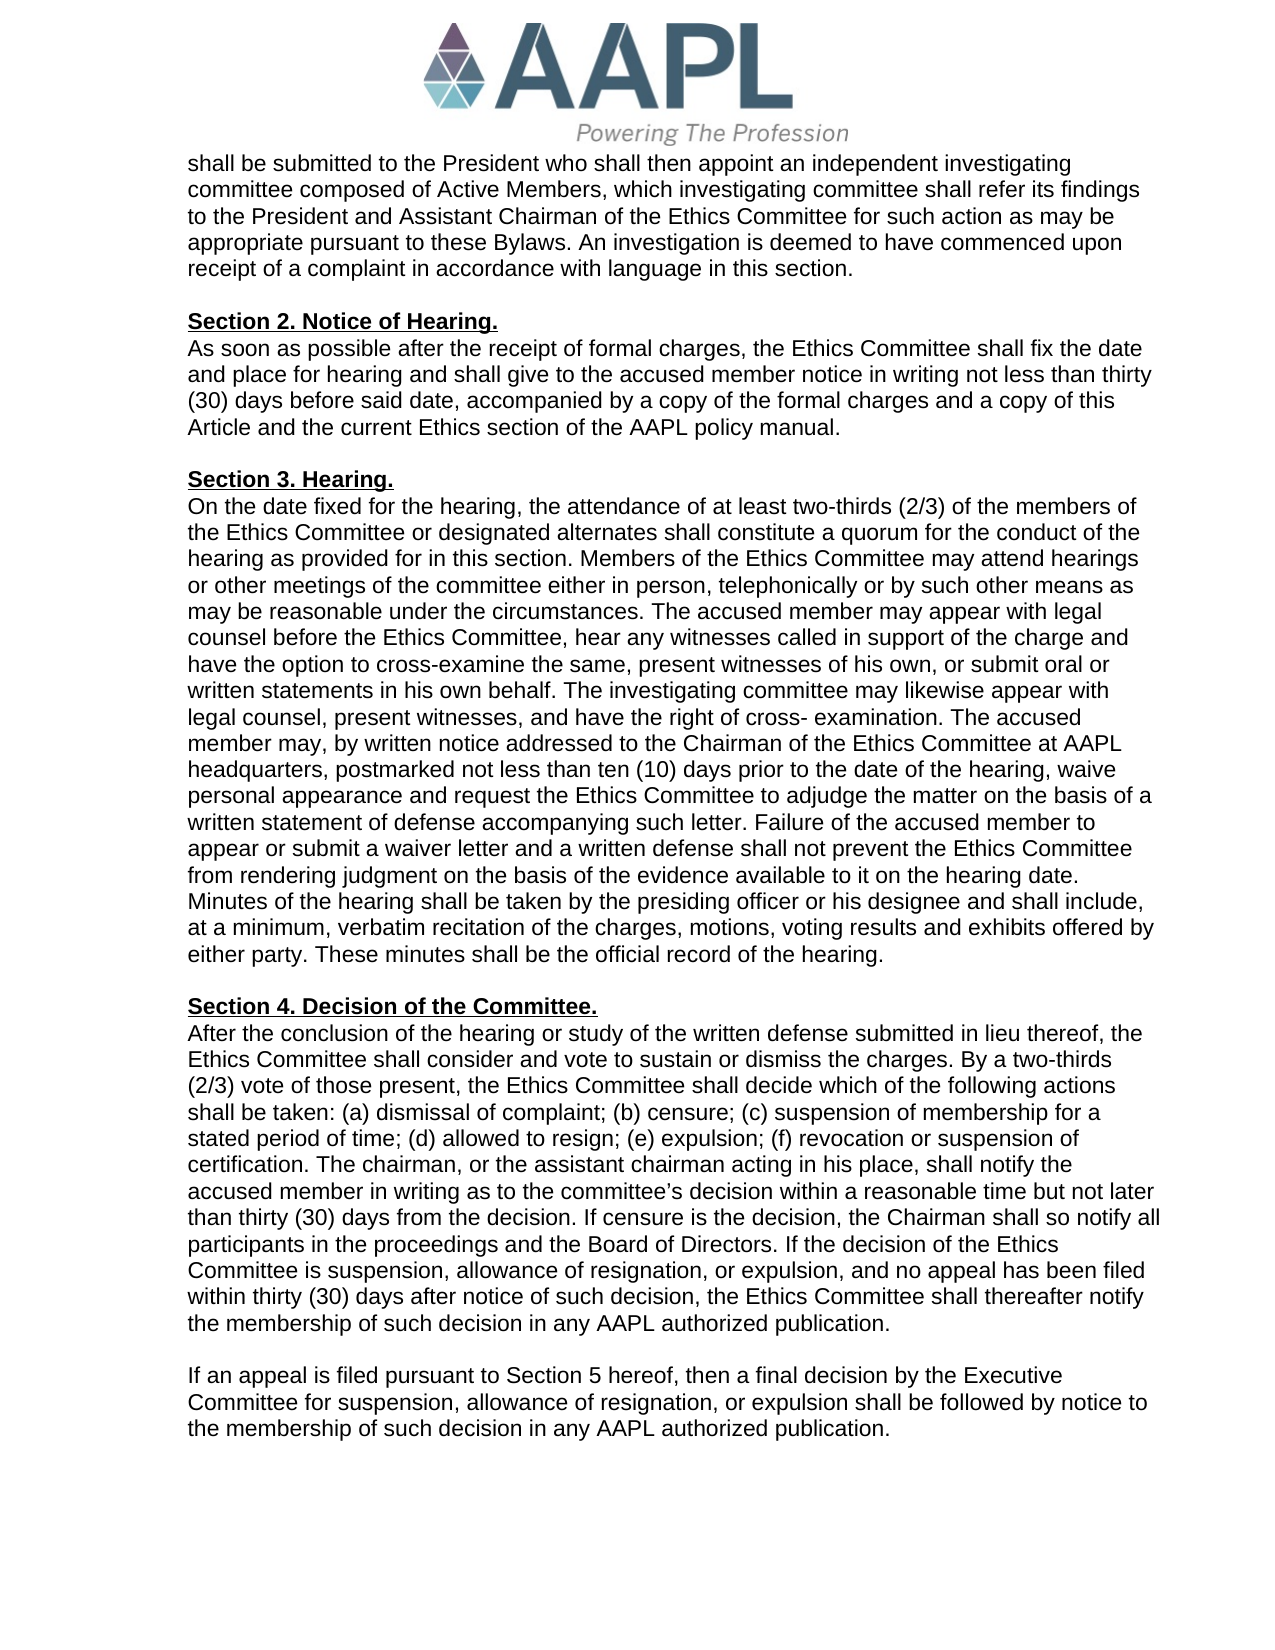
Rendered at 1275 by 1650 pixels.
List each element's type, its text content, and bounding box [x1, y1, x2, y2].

text Section 2. Notice of Hearing. [112, 308, 1162, 334]
text As soon as possible after the receipt of formal charges, the Ethics Committee shall fix the date and place for hearing and shall give to the accused member notice in writing not less than thirty (30) days before said date, accompanied by a copy of the formal charges and a copy of this Article and the current Ethics section of the AAPL policy manual. [187, 334, 1162, 440]
text If an appeal is filed pursuant to Section 5 hereof, then a final decision by the Executive Committee for suspension, allowance of resignation, or expulsion shall be followed by notice to the membership of such decision in any AAPL authorized publication. [187, 1362, 1162, 1441]
text Section 3. Hearing. [112, 466, 1162, 493]
picture [423, 23, 849, 146]
text Section 4. Decision of the Committee. [112, 993, 1162, 1020]
text After the conclusion of the hearing or study of the written defense submitted in lieu thereof, the Ethics Committee shall consider and vote to sustain or dismiss the charges. By a two-thirds (2/3) vote of those present, the Ethics Committee shall decide which of the following actions shall be taken: (a) dismissal of complaint; (b) censure; (c) suspension of membership for a stated period of time; (d) allowed to resign; (e) expulsion; (f) revocation or suspension of certification. The chairman, or the assistant chairman acting in his place, shall notify the accused member in writing as to the committee’s decision within a reasonable time but not later than thirty (30) days from the decision. If censure is the decision, the Chairman shall so notify all participants in the proceedings and the Board of Directors. If the decision of the Ethics Committee is suspension, allowance of resignation, or expulsion, and no appeal has been filed within thirty (30) days after notice of such decision, the Ethics Committee shall thereafter notify the membership of such decision in any AAPL authorized publication. [187, 1020, 1162, 1336]
text On the date fixed for the hearing, the attendance of at least two-thirds (2/3) of the members of the Ethics Committee or designated alternates shall constitute a quorum for the conduct of the hearing as provided for in this section. Members of the Ethics Committee may attend hearings or other meetings of the committee either in person, telephonically or by such other means as may be reasonable under the circumstances. The accused member may appear with legal counsel before the Ethics Committee, hear any witnesses called in support of the charge and have the option to cross-examine the same, present witnesses of his own, or submit oral or written statements in his own behalf. The investigating committee may likewise appear with legal counsel, present witnesses, and have the right of cross- examination. The accused member may, by written notice addressed to the Chairman of the Ethics Committee at AAPL headquarters, postmarked not less than ten (10) days prior to the date of the hearing, waive personal appearance and request the Ethics Committee to adjudge the matter on the basis of a written statement of defense accompanying such letter. Failure of the accused member to appear or submit a waiver letter and a written defense shall not prevent the Ethics Committee from rendering judgment on the basis of the evidence available to it on the hearing date. Minutes of the hearing shall be taken by the presiding officer or his designee and shall include, at a minimum, verbatim recitation of the charges, motions, voting results and exhibits offered by either party. These minutes shall be the official record of the hearing. [187, 493, 1162, 967]
